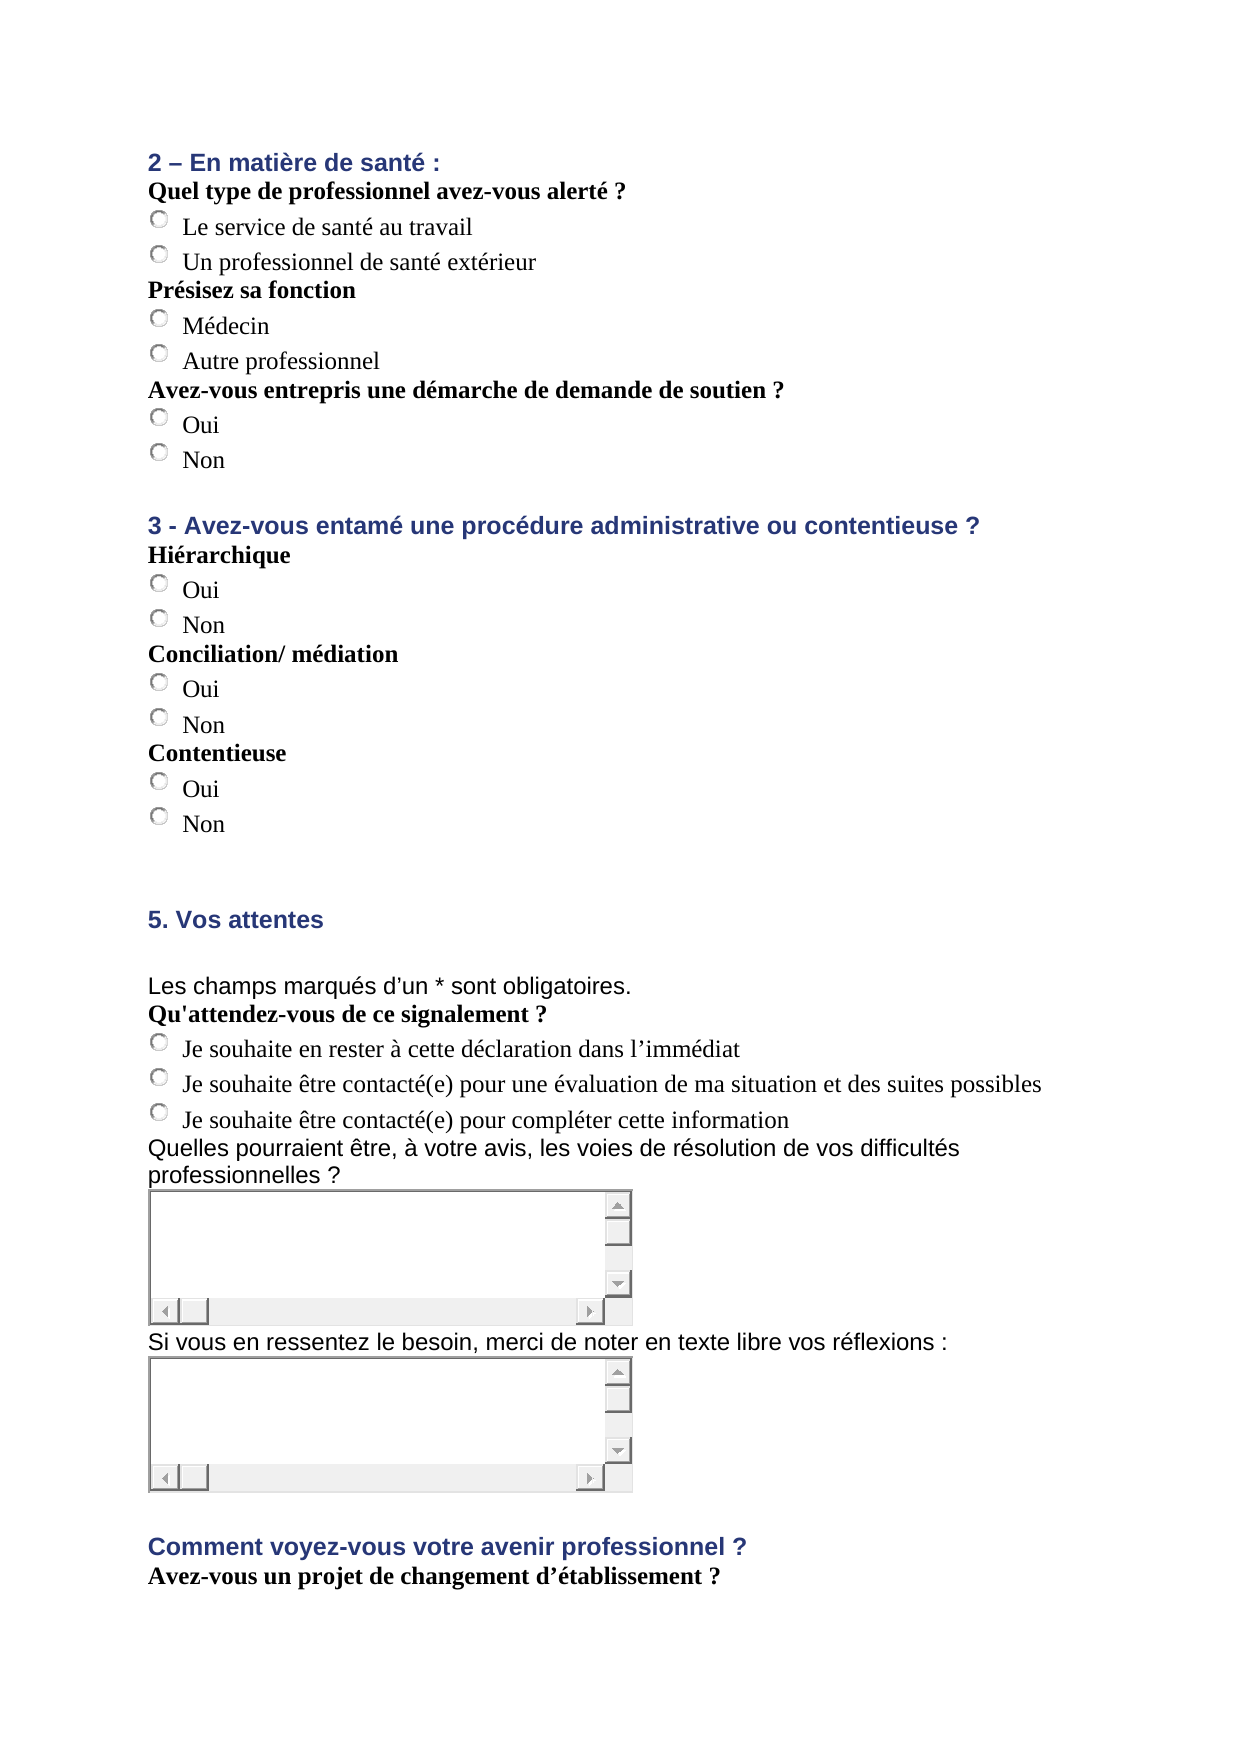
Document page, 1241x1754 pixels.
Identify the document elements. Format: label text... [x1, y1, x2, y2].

text Je souhaite en rester à cette déclaration dans l’immédiat [148, 1028, 1093, 1063]
text 2 – En matière de santé : [148, 148, 1093, 176]
text 5. Vos attentes [148, 905, 1093, 934]
text Les champs marqués d’un * sont obligatoires. [148, 972, 1093, 999]
text Quelles pourraient être, à votre avis, les voies de résolution de vos difficultés professionnelles ? [148, 1133, 1093, 1189]
text Non [148, 604, 1093, 639]
text 3 - Avez-vous entamé une procédure administrative ou contentieuse ? [148, 511, 1093, 540]
text Conciliation/ médiation [148, 639, 1093, 668]
text Non [148, 439, 1093, 474]
text Présisez sa fonction [148, 276, 1093, 304]
text Si vous en ressentez le besoin, merci de noter en texte libre vos réflexions : [148, 1328, 1093, 1356]
text Avez-vous un projet de changement d’établissement ? [148, 1561, 1093, 1590]
text Non [148, 802, 1093, 838]
text Le service de santé au travail [148, 205, 1093, 240]
text Contentieuse [148, 738, 1093, 767]
text Avez-vous entrepris une démarche de demande de soutien ? [148, 375, 1093, 403]
text Autre professionnel [148, 339, 1093, 375]
text Hiérarchique [148, 540, 1093, 569]
text Oui [148, 569, 1093, 604]
text Un professionnel de santé extérieur [148, 240, 1093, 276]
text Qu'attendez-vous de ce signalement ? [148, 999, 1093, 1028]
text Non [148, 703, 1093, 738]
text Comment voyez-vous votre avenir professionnel ? [148, 1532, 1093, 1561]
text Oui [148, 403, 1093, 439]
text Médecin [148, 304, 1093, 339]
text Oui [148, 668, 1093, 703]
text Je souhaite être contacté(e) pour compléter cette information [148, 1098, 1093, 1133]
text Quel type de professionnel avez-vous alerté ? [148, 176, 1093, 205]
text Je souhaite être contacté(e) pour une évaluation de ma situation et des suites possibles [148, 1063, 1093, 1098]
text Oui [148, 767, 1093, 802]
